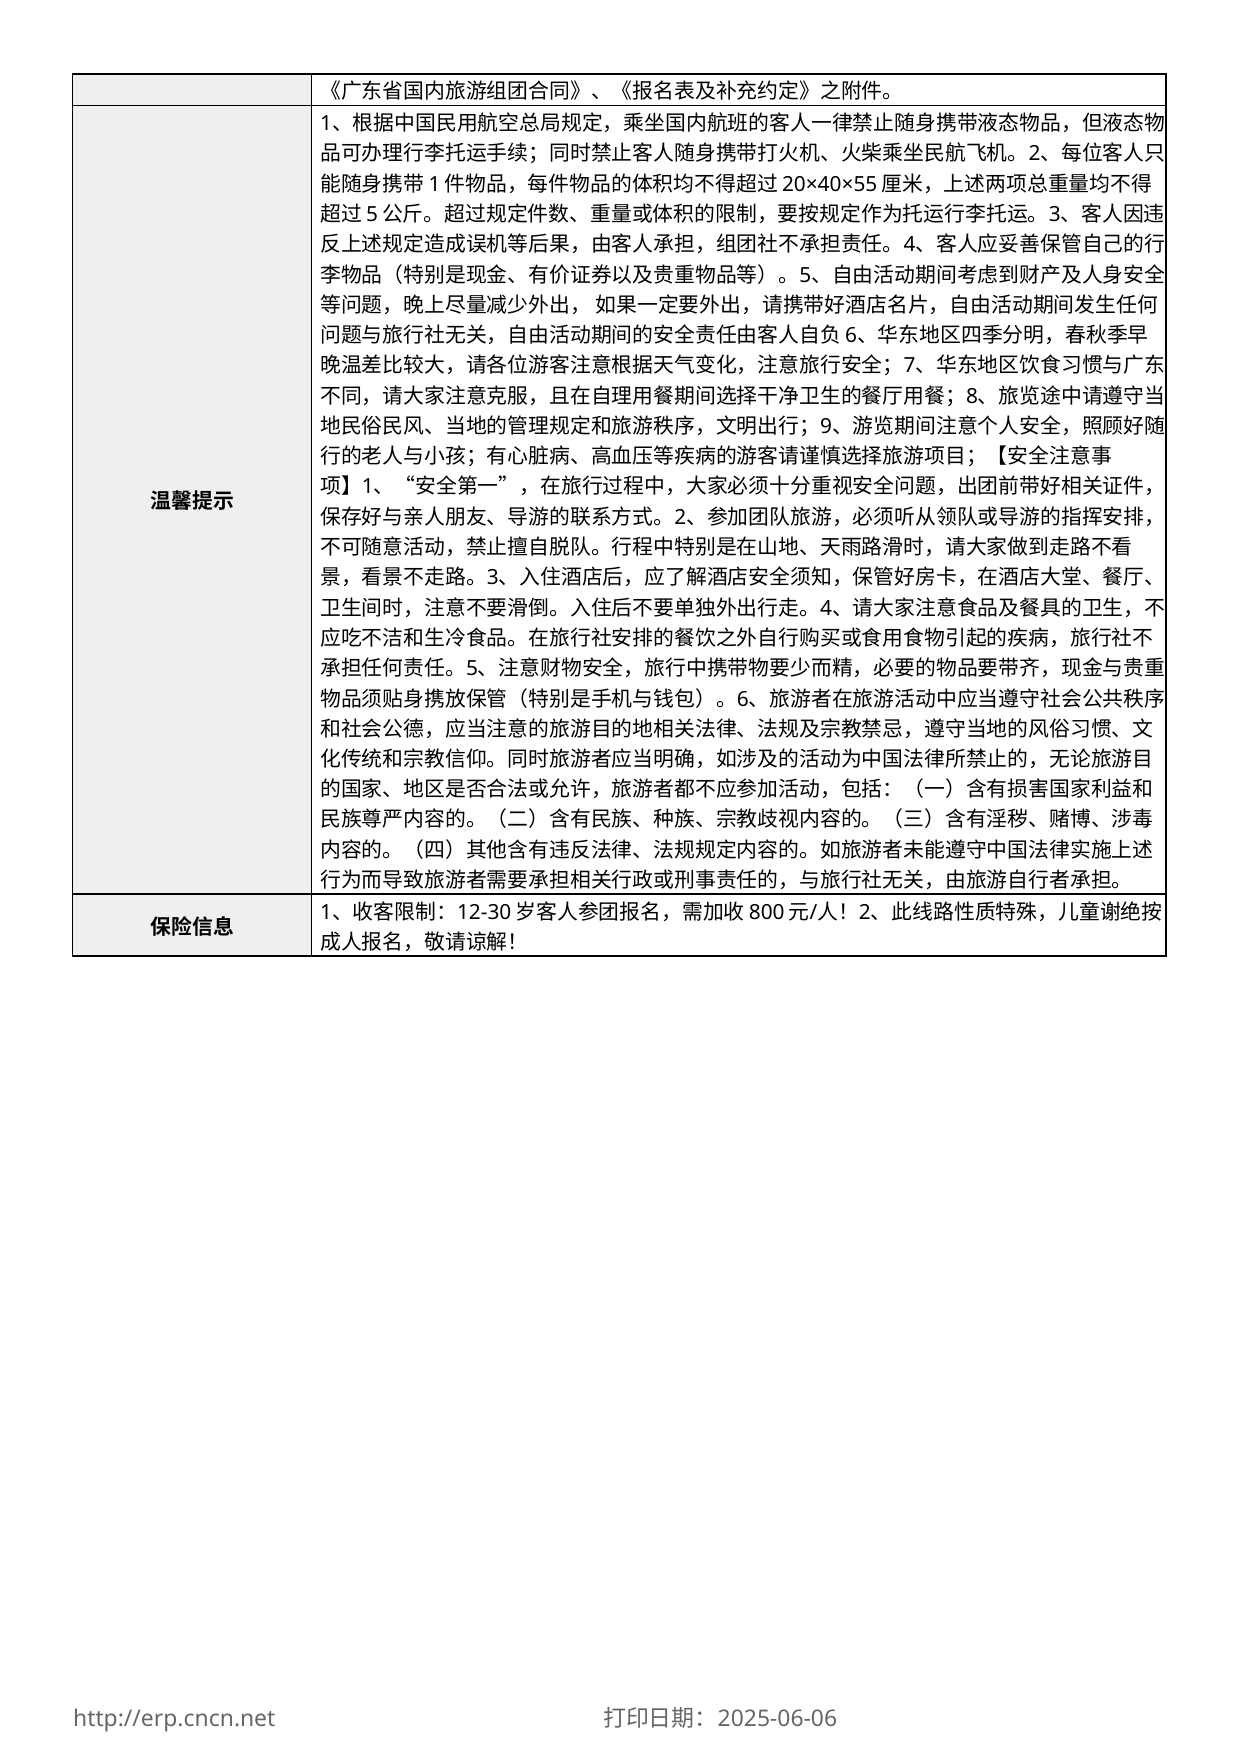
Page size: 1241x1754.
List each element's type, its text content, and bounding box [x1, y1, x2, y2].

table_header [312, 75, 1165, 105]
table_cell 1、收客限制：12-30岁客人参团报名，需加收800元/人！ [312, 895, 1165, 955]
table_header 预订须知 [73, 75, 311, 105]
table_cell 保险信息 [73, 895, 311, 955]
table_cell 1、根据中国民用航空总局规定，乘坐国内航班的客人一律禁止随身携带液态物品，但液态物品可办理行李托运手续；同时禁止客人随身携带打火机、火柴乘坐民航飞机。 [312, 106, 1165, 893]
table_cell 温馨提示 [73, 106, 311, 893]
